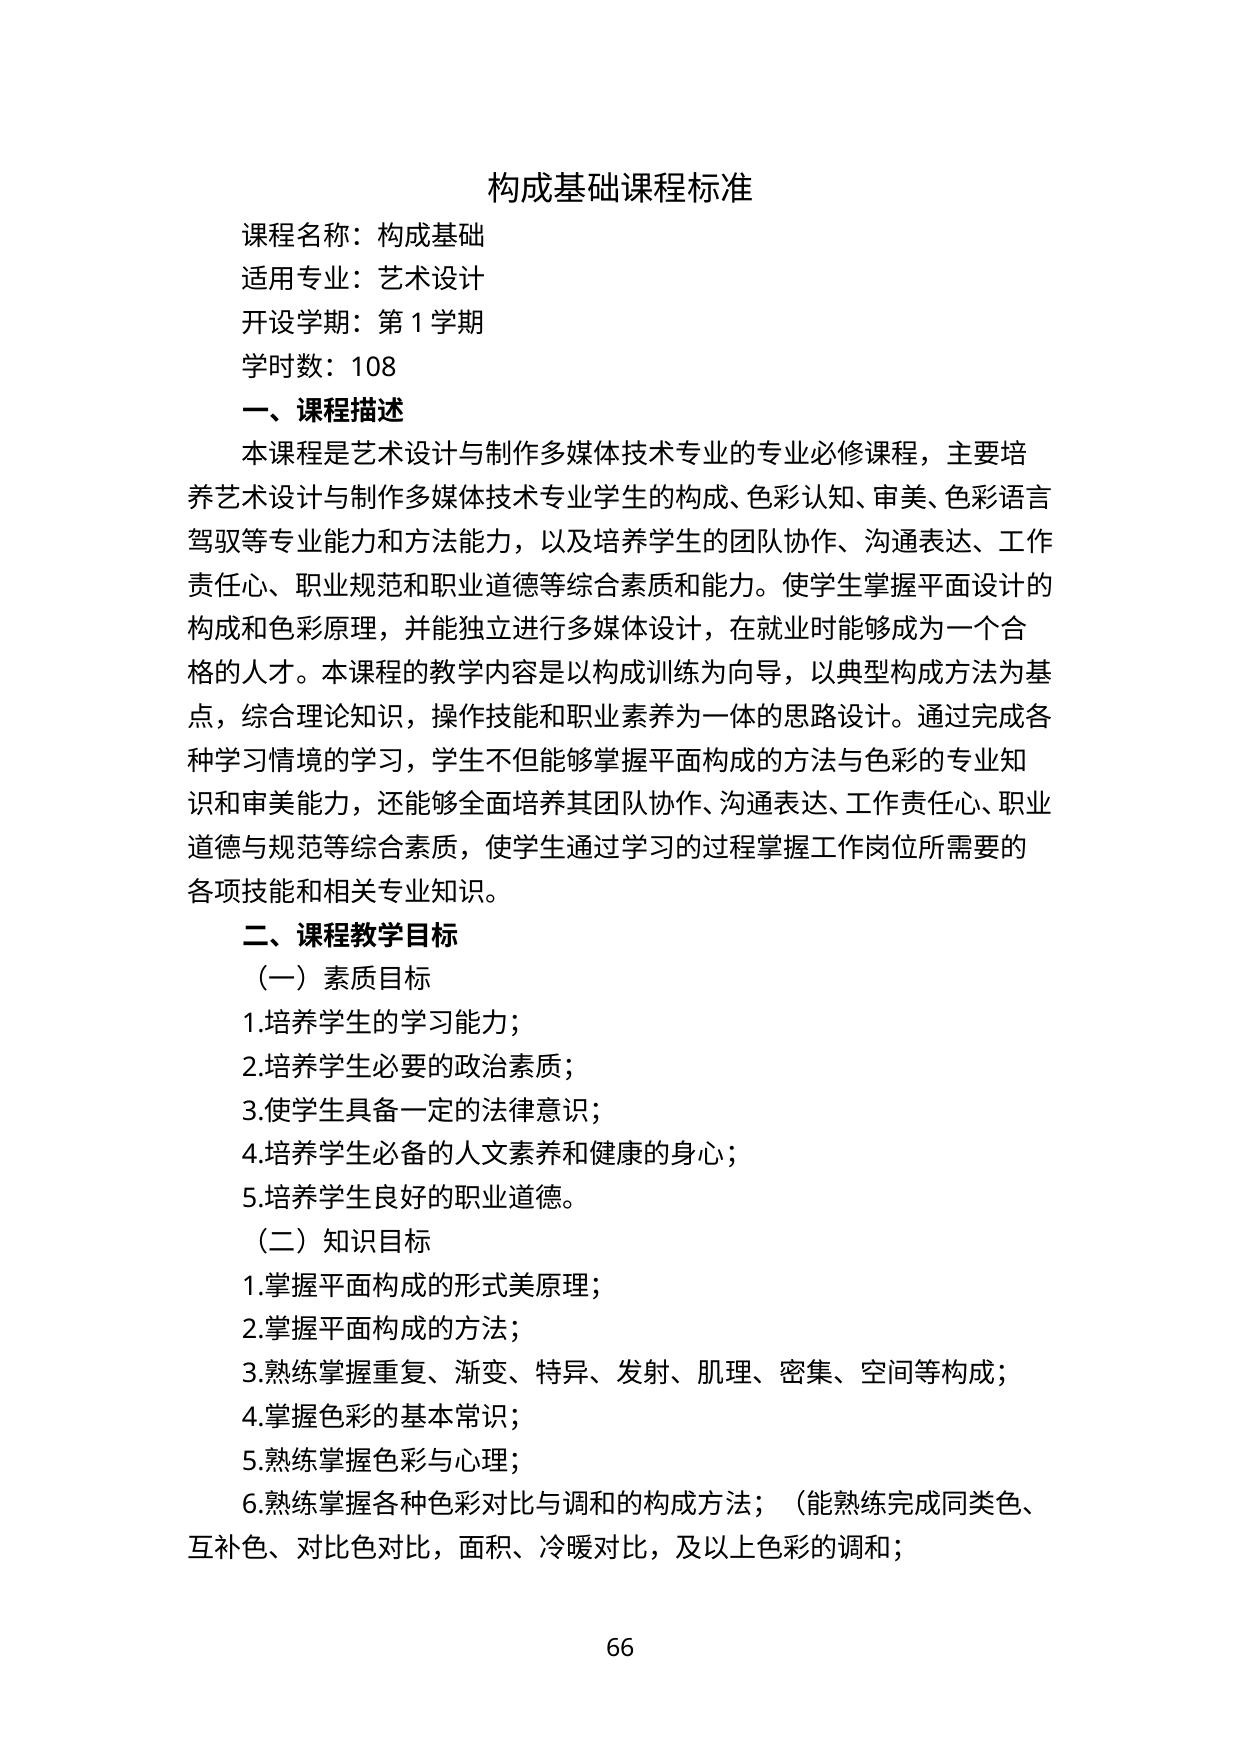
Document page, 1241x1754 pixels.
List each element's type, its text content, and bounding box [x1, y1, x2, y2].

text 开设学期：第1学期 [187, 206, 1053, 249]
text 适用专业：艺术设计 [187, 162, 1053, 206]
text 3.使学生具备一定的法律意识； [187, 993, 1053, 1037]
text 5.熟练掌握色彩与心理； [187, 1343, 1053, 1387]
list 一、课程描述 [187, 293, 1053, 337]
text 3.熟练掌握重复、渐变、特异、发射、肌理、密集、空间等构成； [187, 1256, 1053, 1299]
text 1.培养学生的学习能力； [187, 906, 1053, 949]
text 本课程是艺术设计与制作多媒体技术专业的专业必修课程，主要培养艺术设计与制作多媒体技术专业学生的构成、色彩认知、审美、色彩语言驾驭等专业能力和方法能力，以及培养学生的团队协作、沟通表达、工作责任心、职业规范和职业道德等综合素质和能力。使学生掌握平面设计的构成和色彩原理，并能独立进行多媒体设计，在就业时能够成为一个合格的人才。本课程的教学内容是以构成训练为向导，以典型构成方法为基点，综合理论知识，操作技能和职业素养为一体的思路设计。通过完成各种学习情境的学习，学生不但能够掌握平面构成的方法与色彩的专业知识和审美能力，还能够全面培养其团队协作、沟通表达、工作责任心、职业道德与规范等综合素质，使学生通过学习的过程掌握工作岗位所需要的各项技能和相关专业知识。 [187, 337, 1053, 818]
text （一）素质目标 [187, 862, 1053, 906]
list 二、课程教学目标 [187, 818, 1053, 862]
text 5.培养学生良好的职业道德。 [187, 1081, 1053, 1124]
text 4.掌握色彩的基本常识； [187, 1299, 1053, 1343]
text （二）知识目标 [187, 1124, 1053, 1168]
text 2.掌握平面构成的方法； [187, 1212, 1053, 1256]
text 1.掌握平面构成的形式美原理； [187, 1168, 1053, 1212]
text 7.熟练驾驭色彩能力。 [187, 1474, 1053, 1518]
text 学时数：108 [187, 249, 1053, 293]
list （三）能力目标 [187, 1518, 1053, 1583]
text 6.熟练掌握各种色彩对比与调和的构成方法；（能熟练完成同类色、互补色、对比色对比，面积、冷暖对比，及以上色彩的调和； [187, 1387, 1053, 1474]
text 4.培养学生必备的人文素养和健康的身心； [187, 1037, 1053, 1081]
text 2.培养学生必要的政治素质； [187, 949, 1053, 993]
